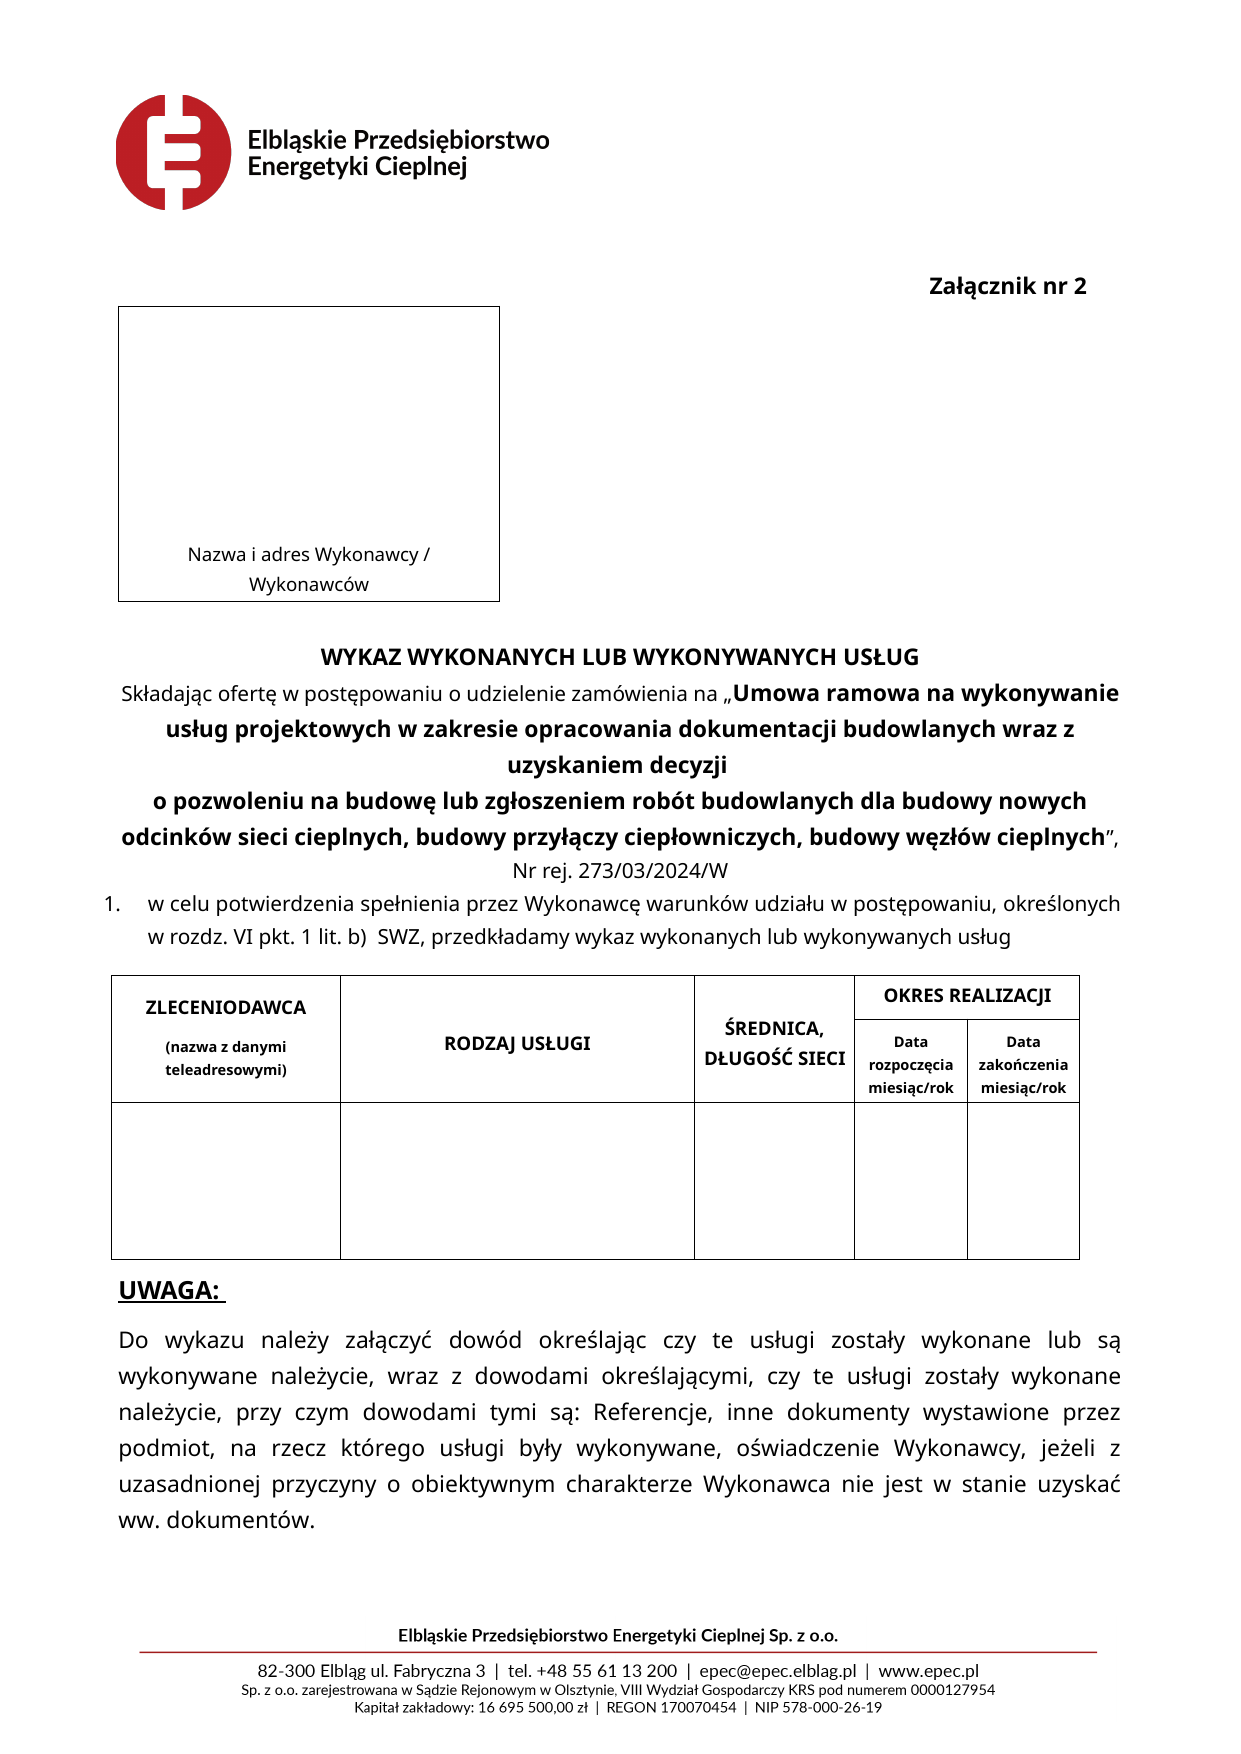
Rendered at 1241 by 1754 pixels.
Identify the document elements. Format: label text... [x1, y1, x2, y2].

table_header ZLECENIODAWCA (nazwa z danymi teleadresowymi) [112, 976, 340, 1102]
table_header OKRES REALIZACJI [855, 976, 1079, 1018]
table_cell Data zakończenia miesiąc/rok [968, 1020, 1079, 1102]
text Składając ofertę w postępowaniu o udzielenie zamówienia na „Umowa ramowa na wykonywanie usług projektowych w zakresie opracowania dokumentacji budowlanych wraz z uzyskaniem decyzji o pozwoleniu na budowę lub zgłoszeniem robót budowlanych dla budowy nowych odcinków sieci cieplnych, budowy przyłączy ciepłowniczych, budowy węzłów cieplnych”, [118, 677, 1122, 852]
table_header ŚREDNICA, DŁUGOŚĆ SIECI [695, 976, 854, 1102]
subtitle Załącznik nr 2 [856, 270, 1167, 301]
picture [115, 1616, 1117, 1722]
list w celu potwierdzenia spełnienia przez Wykonawcę warunków udziału w postępowaniu, określonych w rozdz. VI pkt. 1 lit. b) SWZ, przedkładamy wykaz wykonanych lub wykonywanych usług [103, 889, 1122, 950]
table_cell [341, 1103, 694, 1259]
text UWAGA: [118, 1272, 1082, 1306]
table_header RODZAJ USŁUGI [341, 976, 694, 1102]
text Nr rej. 273/03/2024/W [118, 857, 1122, 885]
table_cell [112, 1103, 340, 1259]
table_cell [695, 1103, 854, 1259]
picture [116, 95, 550, 210]
list Do wykazu należy załączyć dowód określając czy te usługi zostały wykonane lub są wykonywane należycie, wraz z dowodami określającymi, czy te usługi zostały wykonane należycie, przy czym dowodami tymi są: Referencje, inne dokumenty wystawione przez podmiot, na rzecz którego usługi były wykonywane, oświadczenie Wykonawcy, jeżeli z uzasadnionej przyczyny o obiektywnym charakterze Wykonawca nie jest w stanie uzyskać ww. dokumentów. [118, 1324, 1122, 1535]
table_cell [968, 1103, 1079, 1259]
table_cell Data rozpoczęcia miesiąc/rok [855, 1020, 967, 1102]
table_header Nazwa i adres Wykonawcy / Wykonawców [119, 307, 499, 601]
table_cell [855, 1103, 967, 1259]
text WYKAZ WYKONANYCH LUB WYKONYWANYCH USŁUG [118, 641, 1122, 672]
